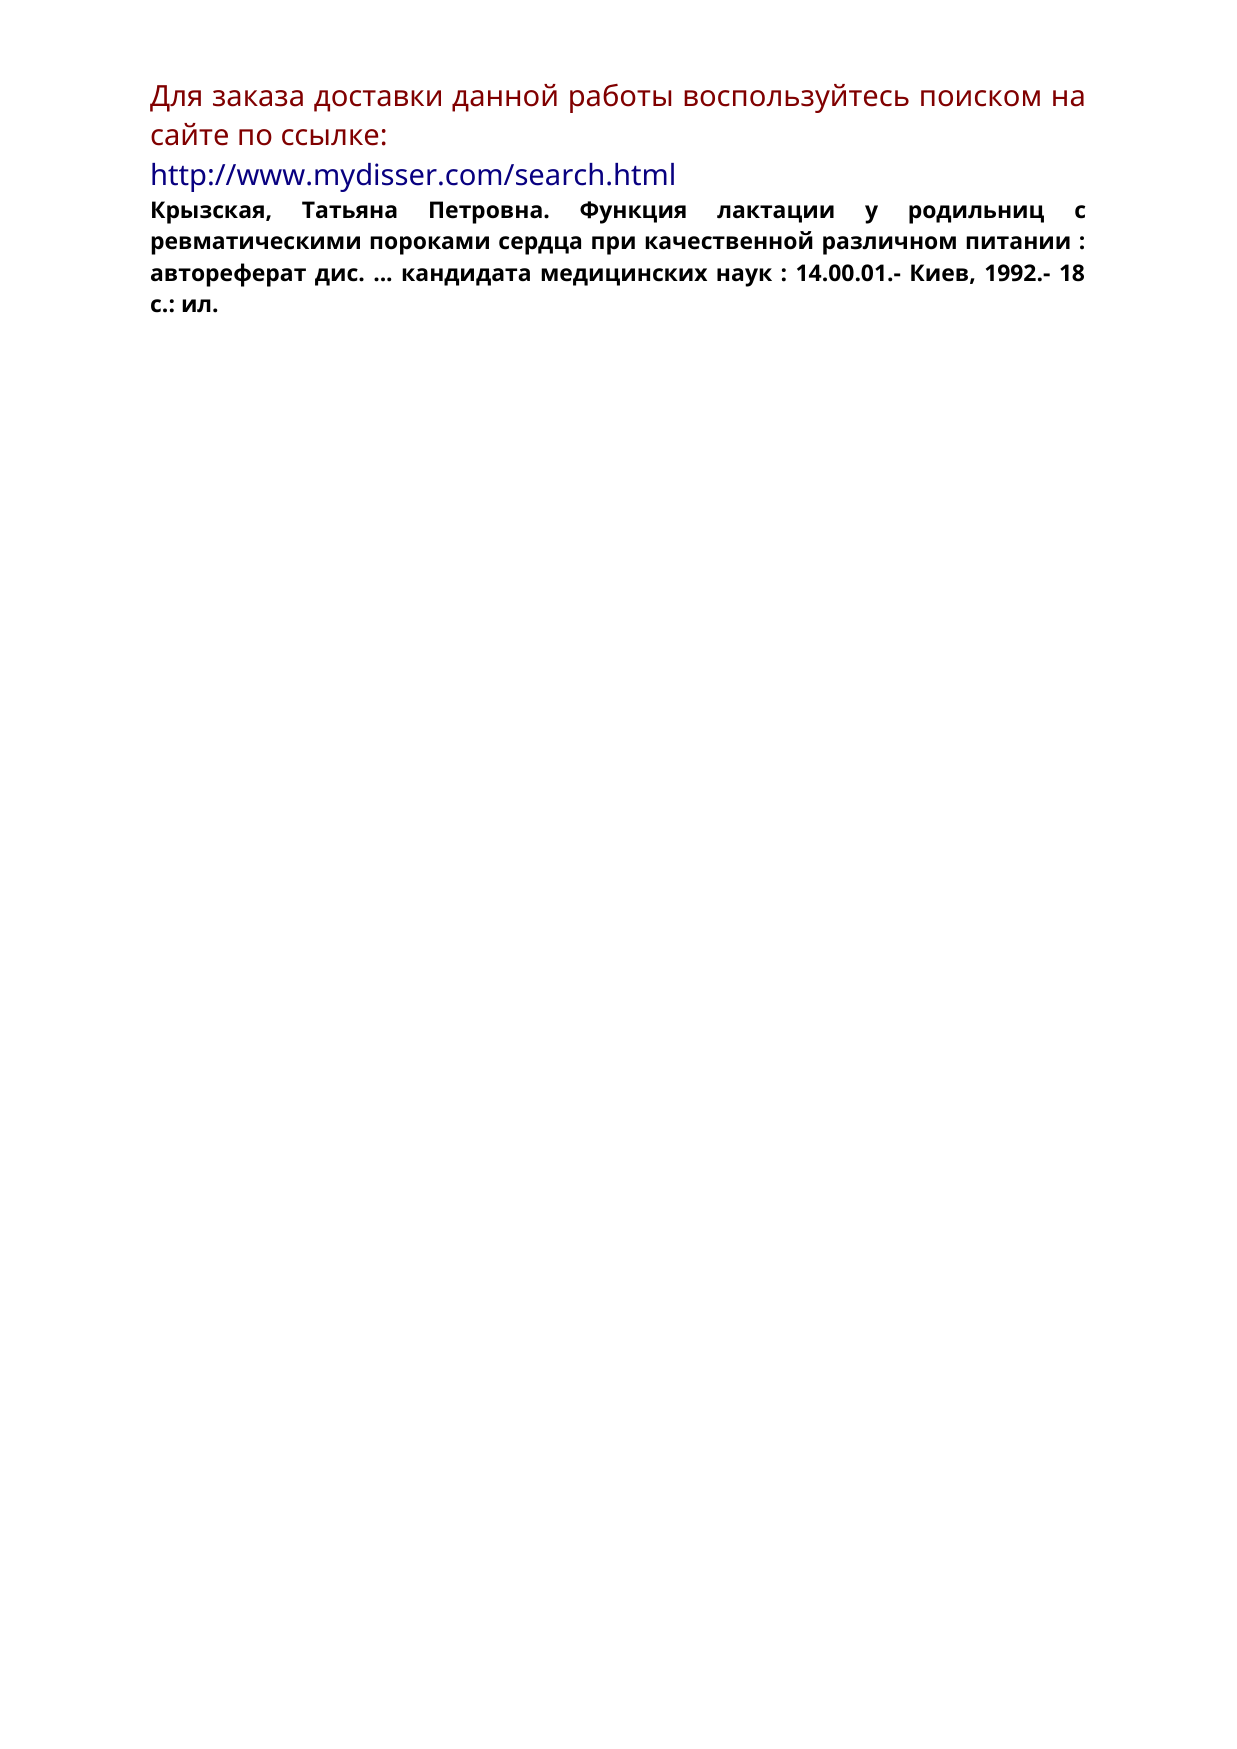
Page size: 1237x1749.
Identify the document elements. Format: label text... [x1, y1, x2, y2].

text Крызская, Татьяна Петровна. Функция лактации у родильниц с ревматическими пороками сердца при качественной различном питании : автореферат дис. ... кандидата медицинских наук : 14.00.01.- Киев, 1992.- 18 с.: ил. [150, 194, 1086, 319]
